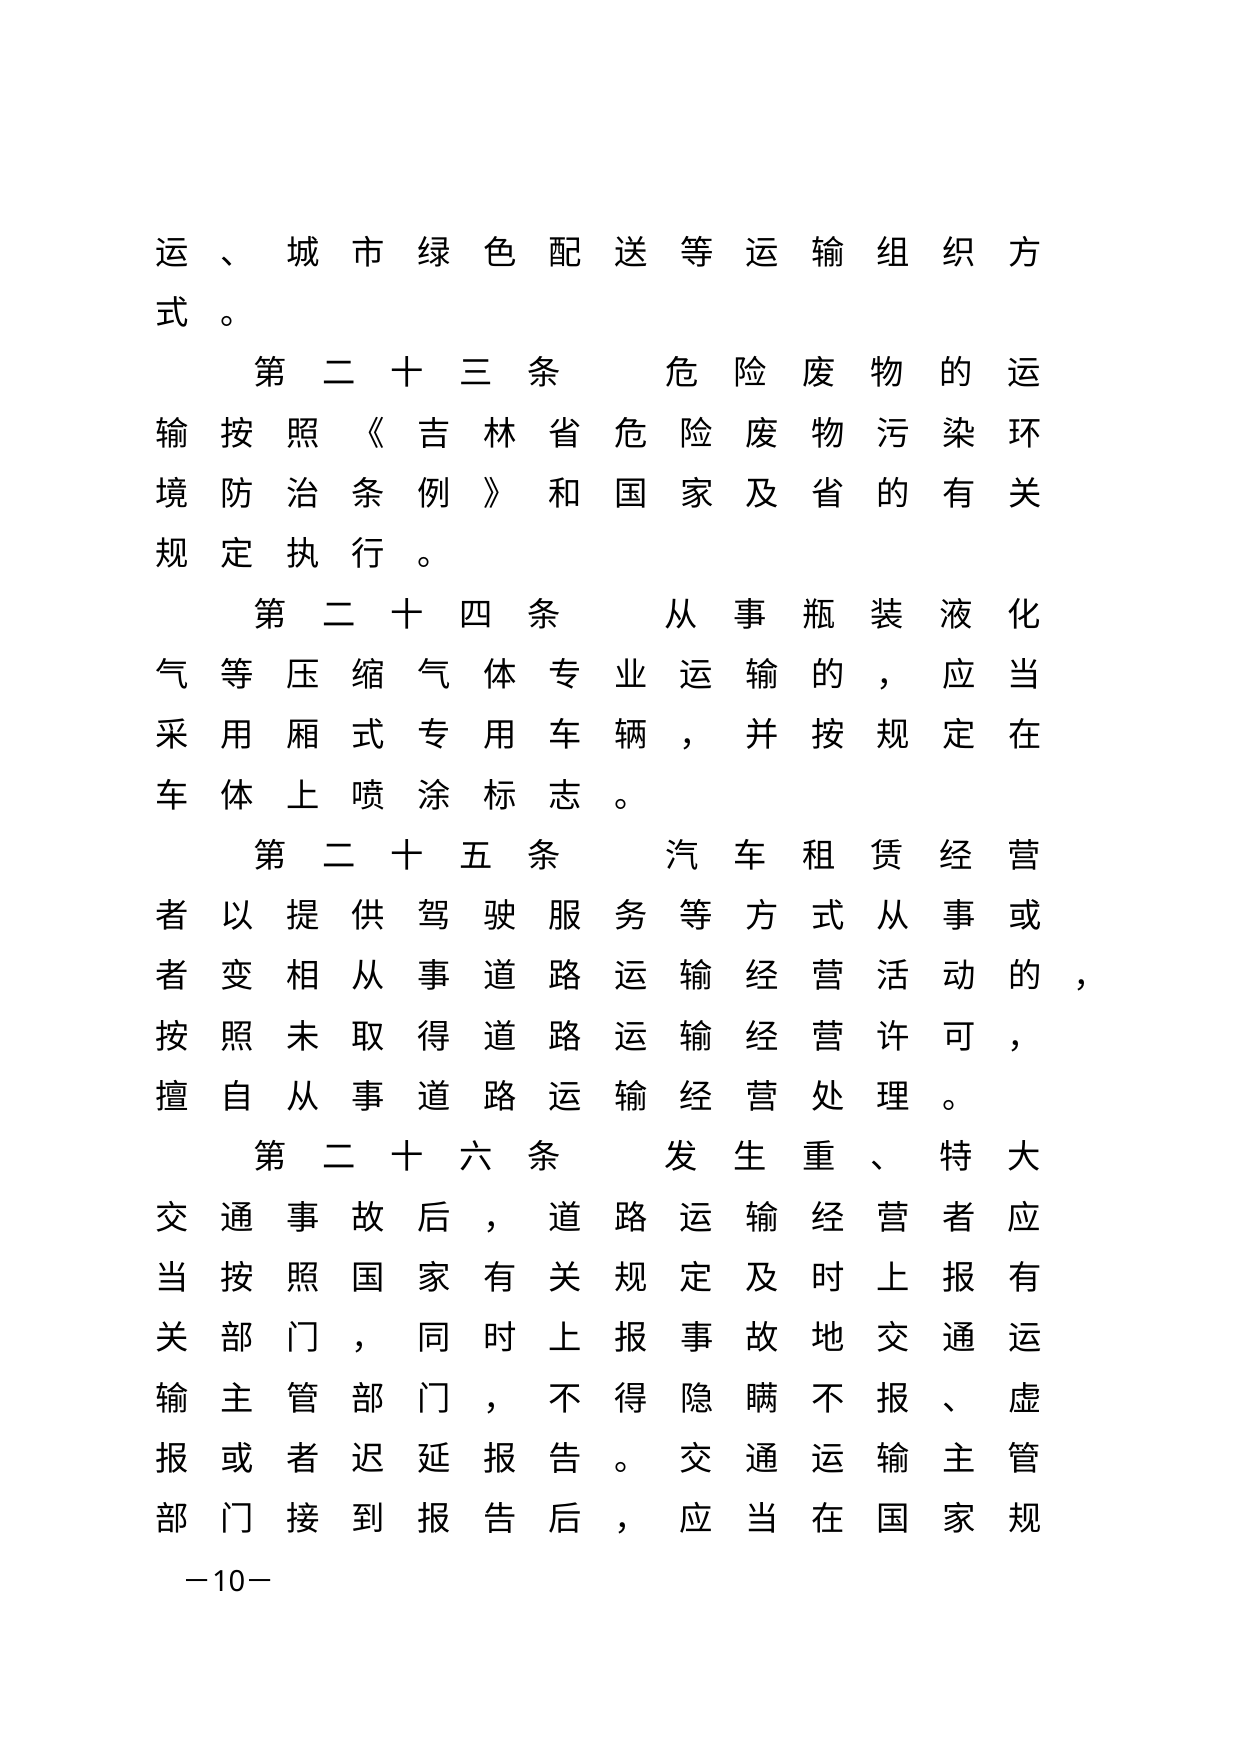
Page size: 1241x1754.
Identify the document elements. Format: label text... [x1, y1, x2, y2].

text 第二十四条 从事瓶装液化气等压缩气体专业运输的，应当采用厢式专用车辆，并按规定在车体上喷涂标志。 [155, 581, 1073, 823]
text 第二十三条 危险废物的运输按照《吉林省危险废物污染环境防治条例》和国家及省的有关规定执行。 [155, 340, 1073, 581]
text 第二十二条 鼓励使用标准化、模块化、轻量化厢式半挂车、集装箱运输车辆从事道路货物运输，鼓励发展多式联运、网络货运、城市绿色配送等运输组织方式。 [155, 219, 1073, 340]
text 第二十五条 汽车租赁经营者以提供驾驶服务等方式从事或者变相从事道路运输经营活动的，按照未取得道路运输经营许可，擅自从事道路运输经营处理。 [155, 823, 1073, 1124]
text 第二十六条 发生重、特大交通事故后，道路运输经营者应当按照国家有关规定及时上报有关部门，同时上报事故地交通运输主管部门，不得隐瞒不报、虚报或者迟延报告。交通运输主管部门接到报告后，应当在国家规定时间内报告上级交通运输主管部门。 [155, 1124, 1073, 1546]
